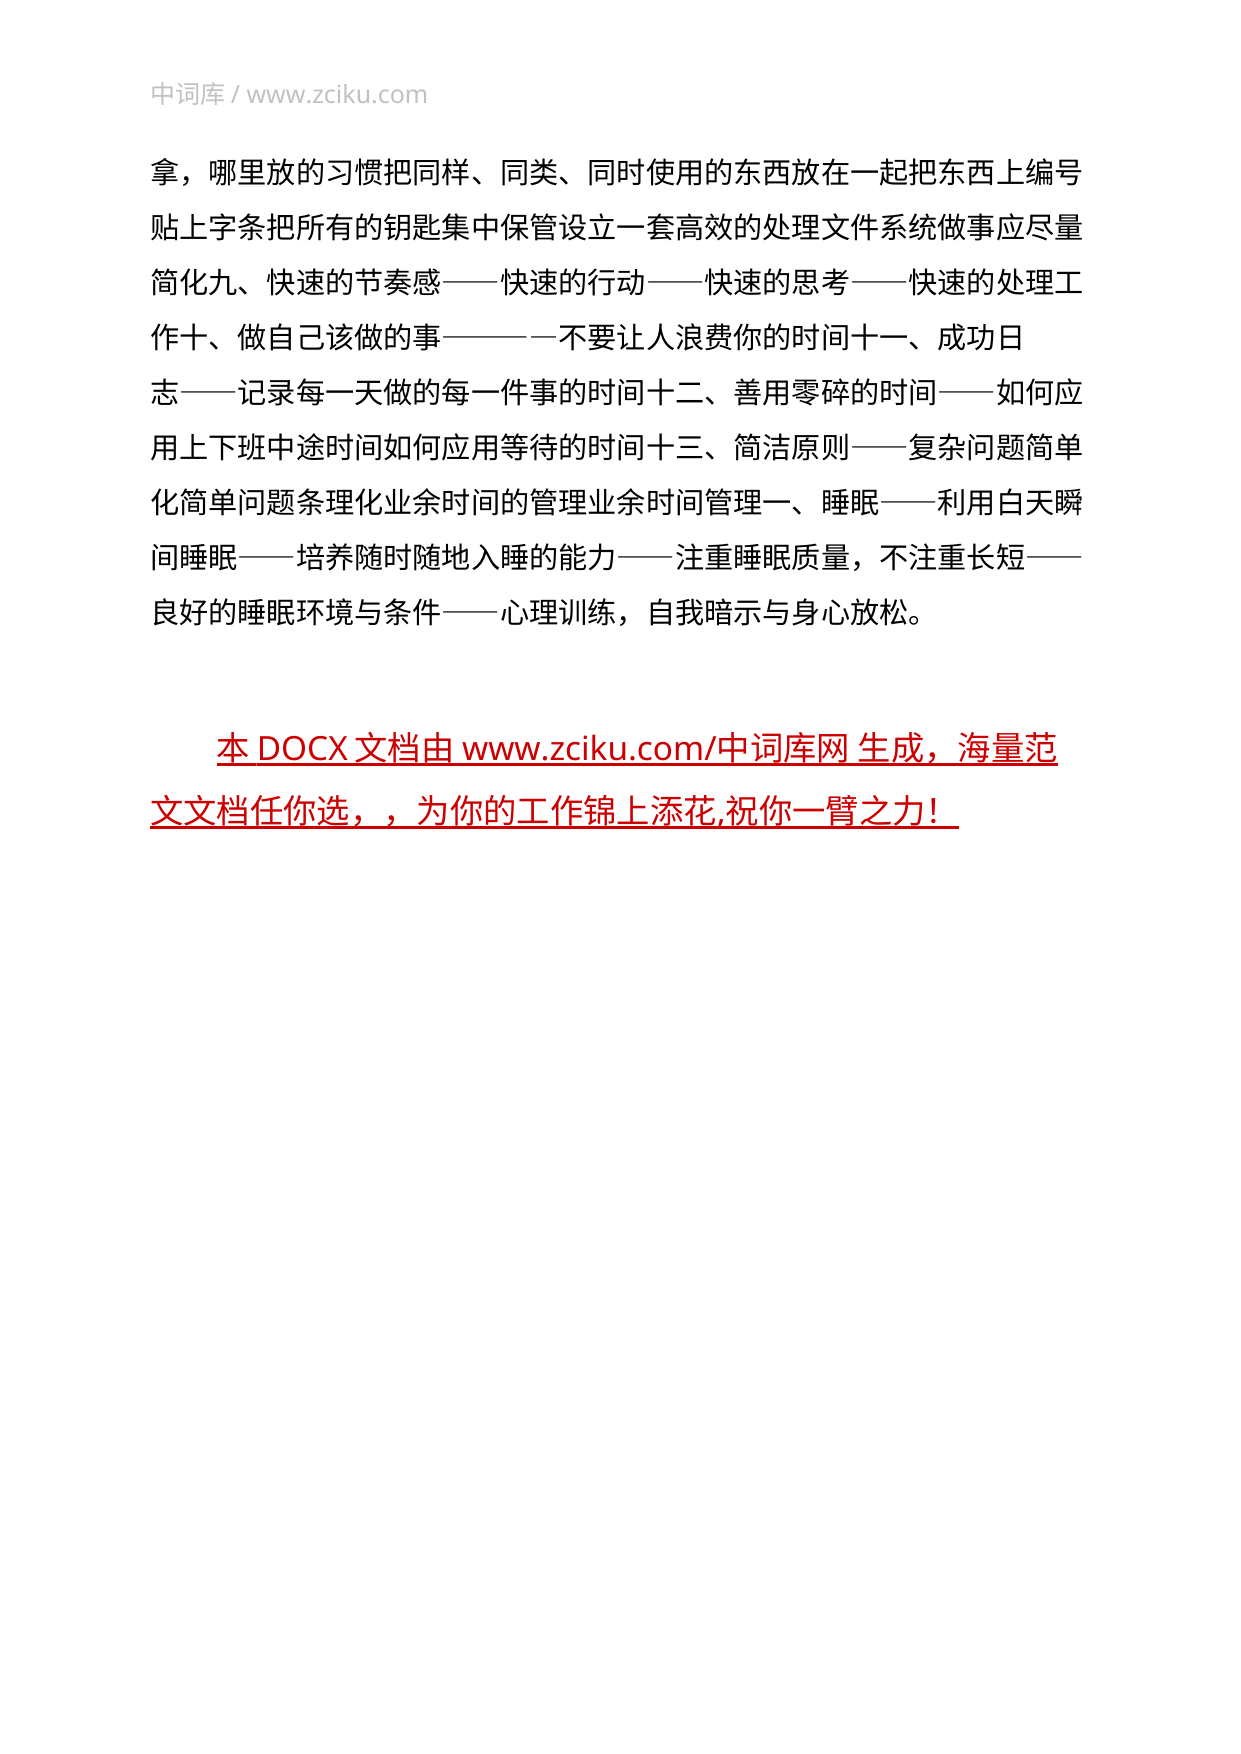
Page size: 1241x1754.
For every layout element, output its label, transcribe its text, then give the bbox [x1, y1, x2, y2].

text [150, 150, 1090, 631]
text 本DOCX文档由 www.zciku.com/中词库网 生成，海量范文文档任你选，，为你的工作锦上添花,祝你一臂之力！ [150, 722, 1090, 833]
